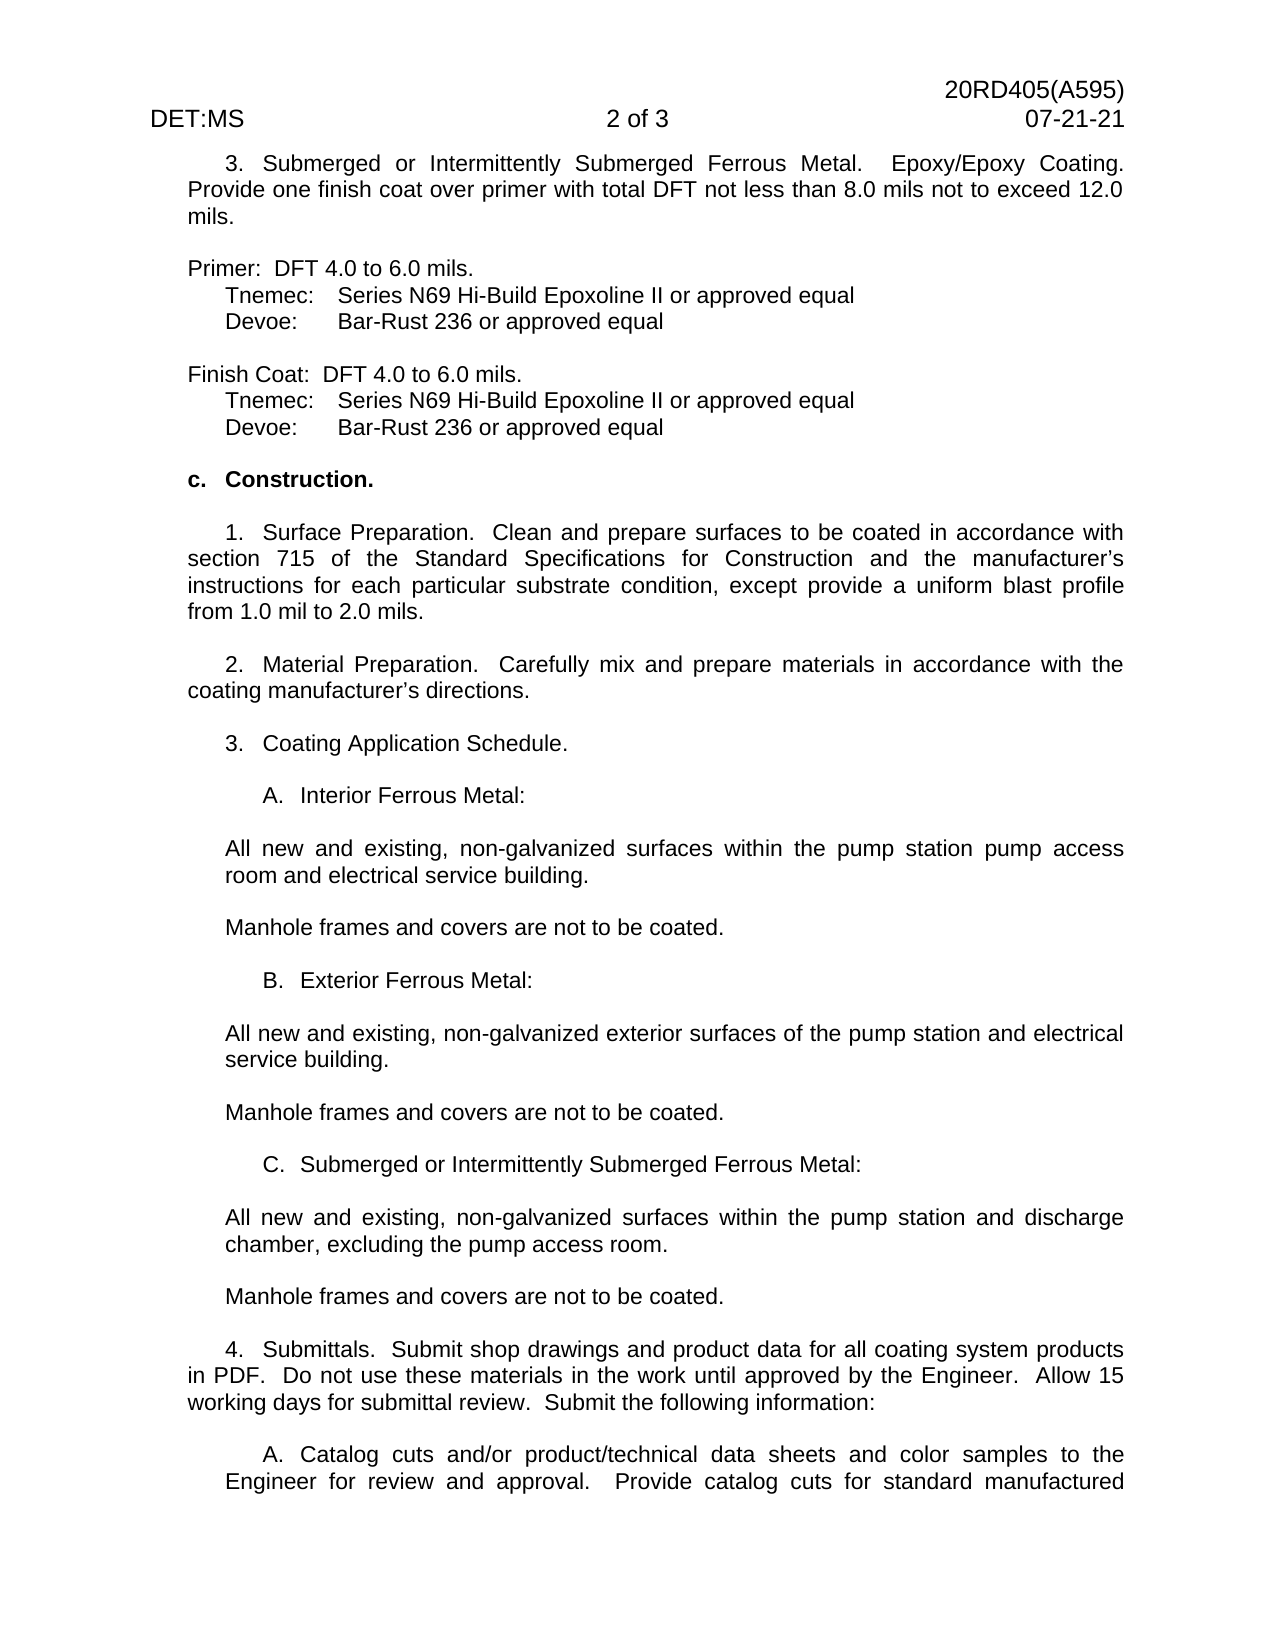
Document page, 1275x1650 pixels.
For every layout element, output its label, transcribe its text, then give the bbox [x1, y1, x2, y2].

text Devoe: Bar-Rust 236 or approved equal [225, 308, 1125, 334]
text 2. Material Preparation. Carefully mix and prepare materials in accordance with the coating manufacturer’s directions. [187, 651, 1125, 703]
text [225, 1441, 1125, 1494]
text Tnemec: Series N69 Hi-Build Epoxoline II or approved equal [225, 387, 1125, 413]
text All new and existing, non-galvanized exterior surfaces of the pump station and electrical service building. [225, 1020, 1125, 1072]
text Manhole frames and covers are not to be coated. [225, 1283, 1125, 1309]
text B. Exterior Ferrous Metal: [225, 967, 1125, 993]
text A. Interior Ferrous Metal: [225, 782, 1125, 809]
text Finish Coat: DFT 4.0 to 6.0 mils. [187, 361, 1125, 387]
text All new and existing, non-galvanized surfaces within the pump station pump access room and electrical service building. [225, 835, 1125, 888]
text Tnemec: Series N69 Hi-Build Epoxoline II or approved equal [225, 282, 1125, 308]
text 3. Coating Application Schedule. [187, 730, 1125, 756]
text 3. Submerged or Intermittently Submerged Ferrous Metal. Epoxy/Epoxy Coating. Provide one finish coat over primer with total DFT not less than 8.0 mils not to exceed 12.0 mils. [187, 150, 1125, 229]
text c. Construction. [150, 466, 1125, 493]
text Primer: DFT 4.0 to 6.0 mils. [187, 255, 1125, 282]
text Devoe: Bar-Rust 236 or approved equal [225, 413, 1125, 440]
text 4. Submittals. Submit shop drawings and product data for all coating system products in PDF. Do not use these materials in the work until approved by the Engineer. Allow 15 working days for submittal review. Submit the following information: [187, 1336, 1125, 1415]
text 1. Surface Preparation. Clean and prepare surfaces to be coated in accordance with section 715 of the Standard Specifications for Construction and the manufacturer’s instructions for each particular substrate condition, except provide a uniform blast profile from 1.0 mil to 2.0 mils. [187, 519, 1125, 624]
text Manhole frames and covers are not to be coated. [225, 914, 1125, 941]
text All new and existing, non-galvanized surfaces within the pump station and discharge chamber, excluding the pump access room. [225, 1204, 1125, 1257]
text Manhole frames and covers are not to be coated. [225, 1099, 1125, 1125]
text C. Submerged or Intermittently Submerged Ferrous Metal: [225, 1151, 1125, 1178]
